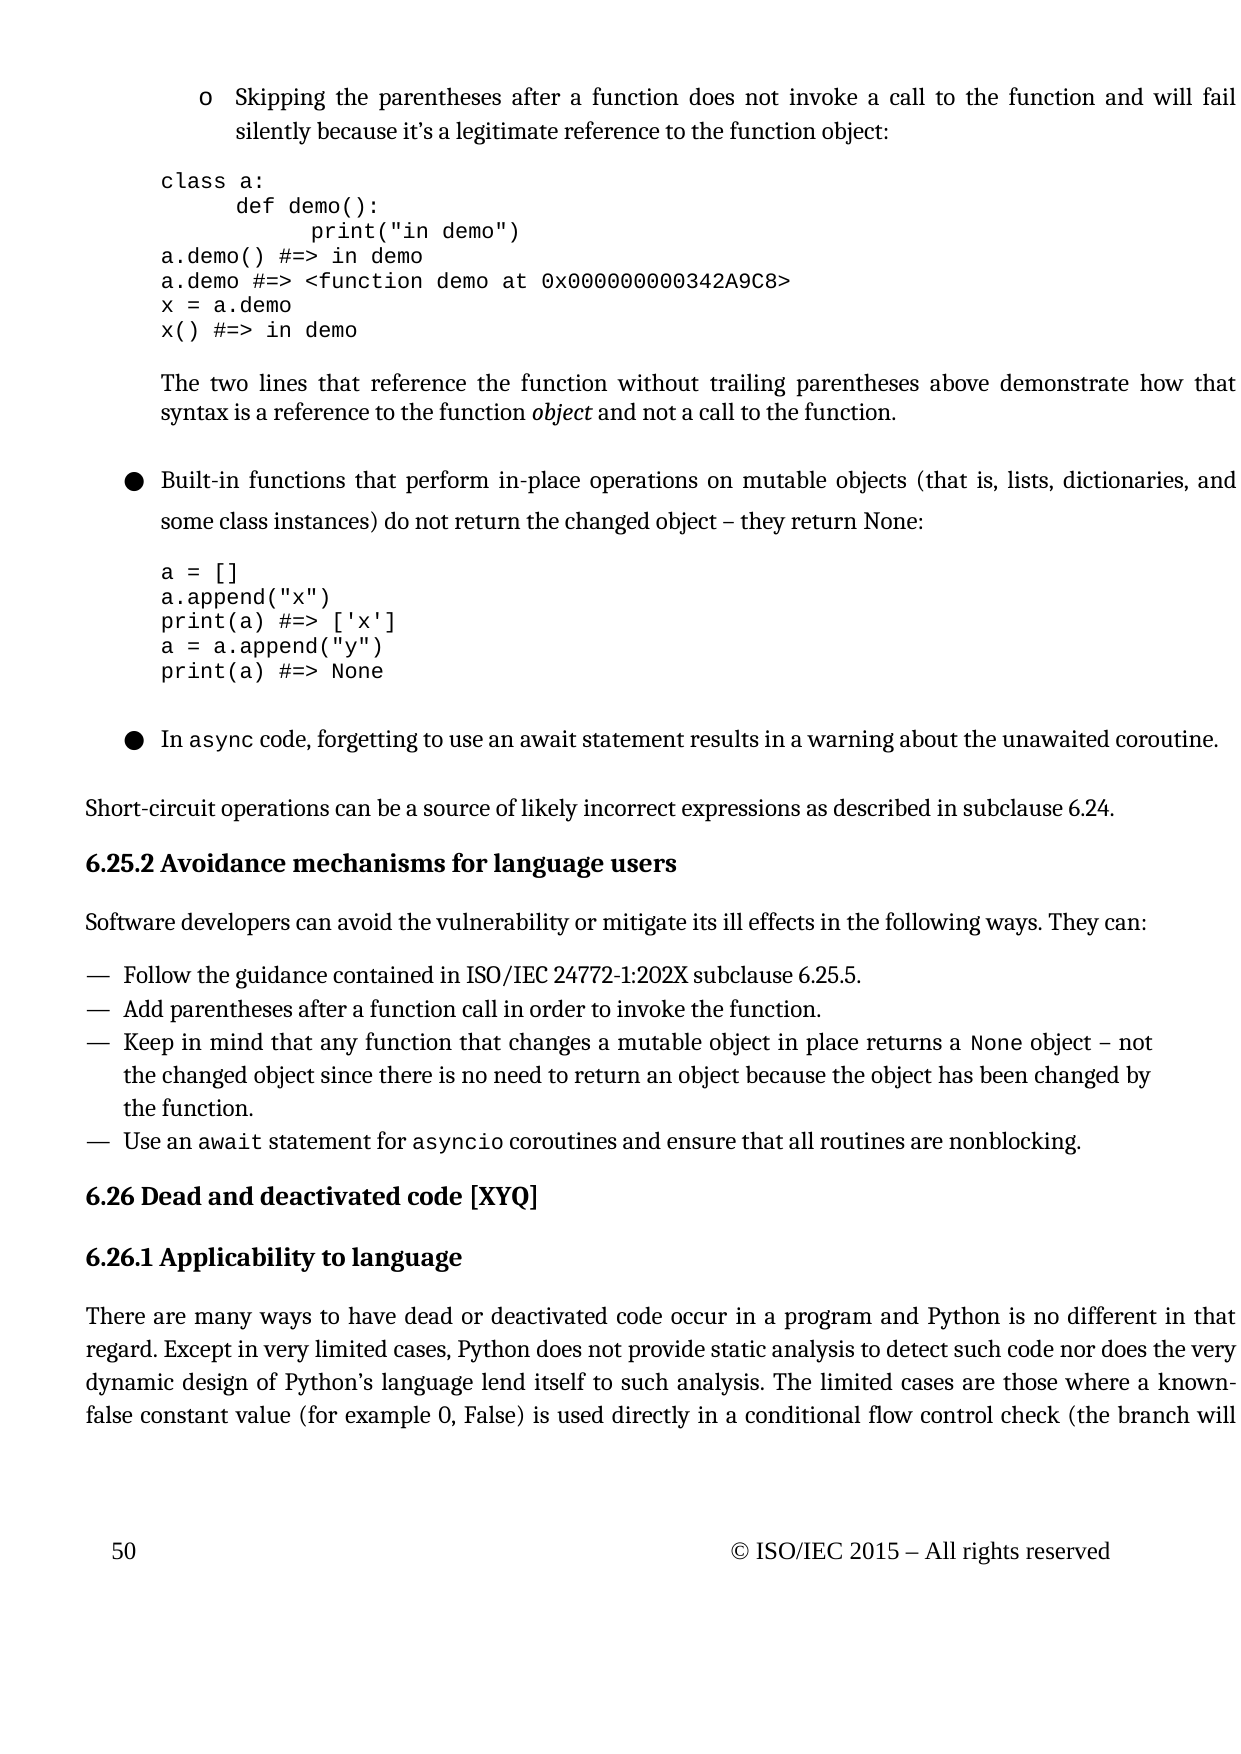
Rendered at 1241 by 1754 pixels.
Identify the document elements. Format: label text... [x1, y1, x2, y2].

subtitle 6.25.2 Avoidance mechanisms for language users [86, 848, 1238, 879]
text a.demo() #=> in demo [161, 245, 1153, 270]
text print(a) #=> ['x'] [161, 611, 1153, 635]
text a = a.append("y") [161, 635, 1153, 660]
text a.demo #=> <function demo at 0x000000000342A9C8> [161, 270, 1153, 294]
text Add parentheses after a function call in order to invoke the function. [86, 994, 1153, 1023]
list Skipping the parentheses after a function does not invoke a call to the function and will fail silently because it’s a legitimate reference to the function object: [198, 82, 1238, 146]
text a.append("x") [161, 586, 1153, 611]
text x = a.demo [161, 294, 1153, 319]
subtitle 6.26.1 Applicability to language [86, 1242, 1238, 1273]
text a = [] [161, 561, 1153, 586]
text print("in demo") [161, 220, 1153, 245]
text The two lines that reference the function without trailing parentheses above demonstrate how that syntax is a reference to the function object and not a call to the function. [161, 369, 1238, 427]
subtitle 6.26 Dead and deactivated code [XYQ] [86, 1181, 1238, 1212]
text Follow the guidance contained in ISO/IEC 24772-1:202X subclause 6.25.5. [86, 961, 1153, 990]
text Software developers can avoid the vulnerability or mitigate its ill effects in the following ways. They can: [86, 908, 1238, 936]
text def demo(): [161, 195, 1153, 220]
text class a: [161, 171, 1153, 195]
list Built-in functions that perform in-place operations on mutable objects (that is, lists, dictionaries, and some class instances) do not return the changed object – they return None: [123, 452, 1238, 536]
text Short-circuit operations can be a source of likely incorrect expressions as described in subclause 6.24. [86, 794, 1238, 823]
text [86, 1302, 1238, 1430]
text Keep in mind that any function that changes a mutable object in place returns a None object – not the changed object since there is no need to return an object because the object has been changed by the function. [86, 1027, 1153, 1123]
text Use an await statement for asyncio coroutines and ensure that all routines are nonblocking. [86, 1127, 1153, 1156]
text print(a) #=> None [161, 660, 1153, 685]
list In async code, forgetting to use an await statement results in a warning about the unawaited coroutine. [123, 710, 1238, 761]
text x() #=> in demo [161, 319, 1153, 344]
